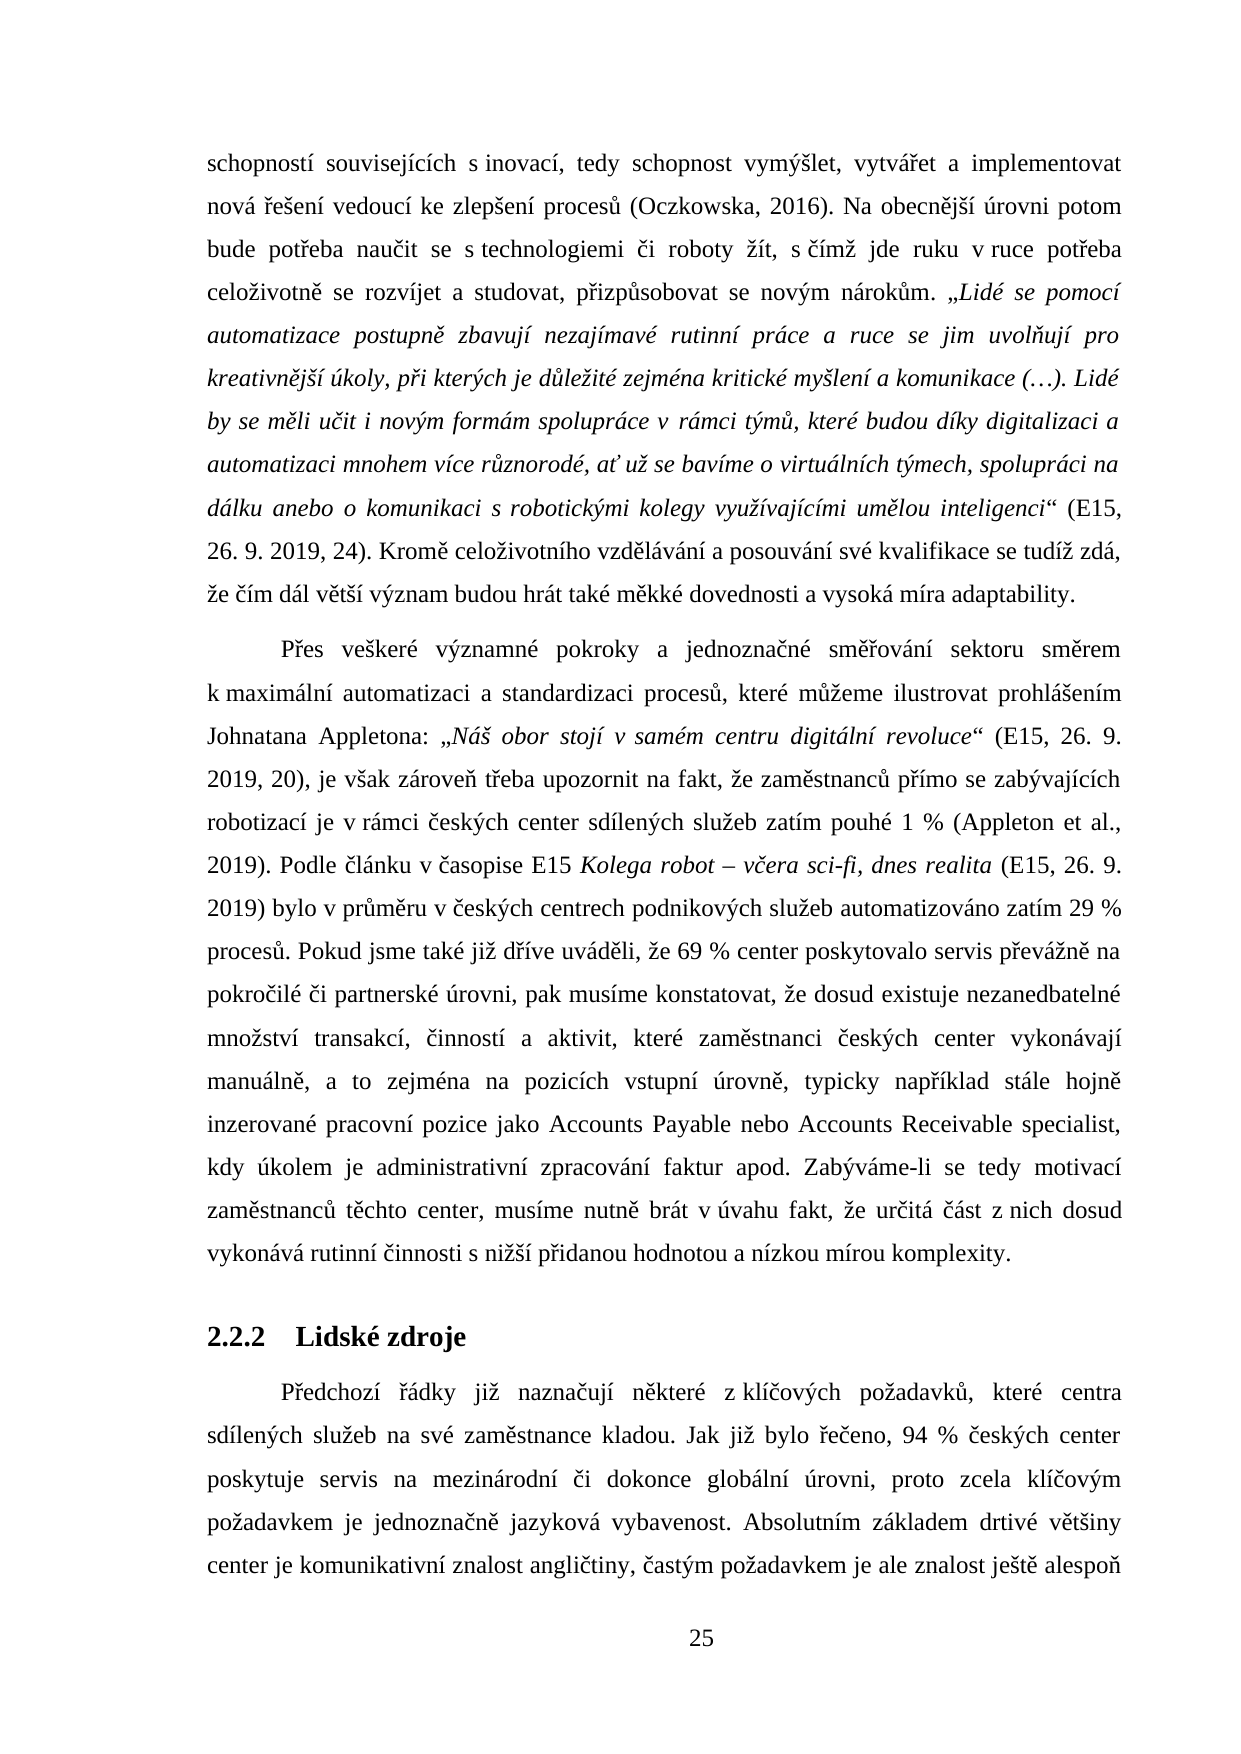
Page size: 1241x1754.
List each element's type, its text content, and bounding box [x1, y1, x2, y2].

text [207, 1377, 1122, 1579]
subtitle Lidské zdroje [207, 1319, 1122, 1352]
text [207, 148, 1122, 608]
text Přes veškeré významné pokroky a jednoznačné směřování sektoru směrem k maximální automatizaci a standardizaci procesů, které můžeme ilustrovat prohlášením Johnatana Appletona: „Náš obor stojí v samém centru digitální revoluce“ (E15, 26. 9. 2019, 20), je však zároveň třeba upozornit na fakt, že zaměstnanců přímo se zabývajících robotizací je v rámci českých center sdílených služeb zatím pouhé 1 % (Appleton et al., 2019). Podle článku v časopise E15 Kolega robot – včera sci-fi, dnes realita (E15, 26. 9. 2019) bylo v průměru v českých centrech podnikových služeb automatizováno zatím 29 % procesů. Pokud jsme také již dříve uváděli, že 69 % center poskytovalo servis převážně na pokročilé či partnerské úrovni, pak musíme konstatovat, že dosud existuje nezanedbatelné množství transakcí, činností a aktivit, které zaměstnanci českých center vykonávají manuálně, a to zejména na pozicích vstupní úrovně, typicky například stále hojně inzerované pracovní pozice jako Accounts Payable nebo Accounts Receivable specialist, kdy úkolem je administrativní zpracování faktur apod. Zabýváme-li se tedy motivací zaměstnanců těchto center, musíme nutně brát v úvahu fakt, že určitá část z nich dosud vykonává rutinní činnosti s nižší přidanou hodnotou a nízkou mírou komplexity. [207, 634, 1122, 1267]
